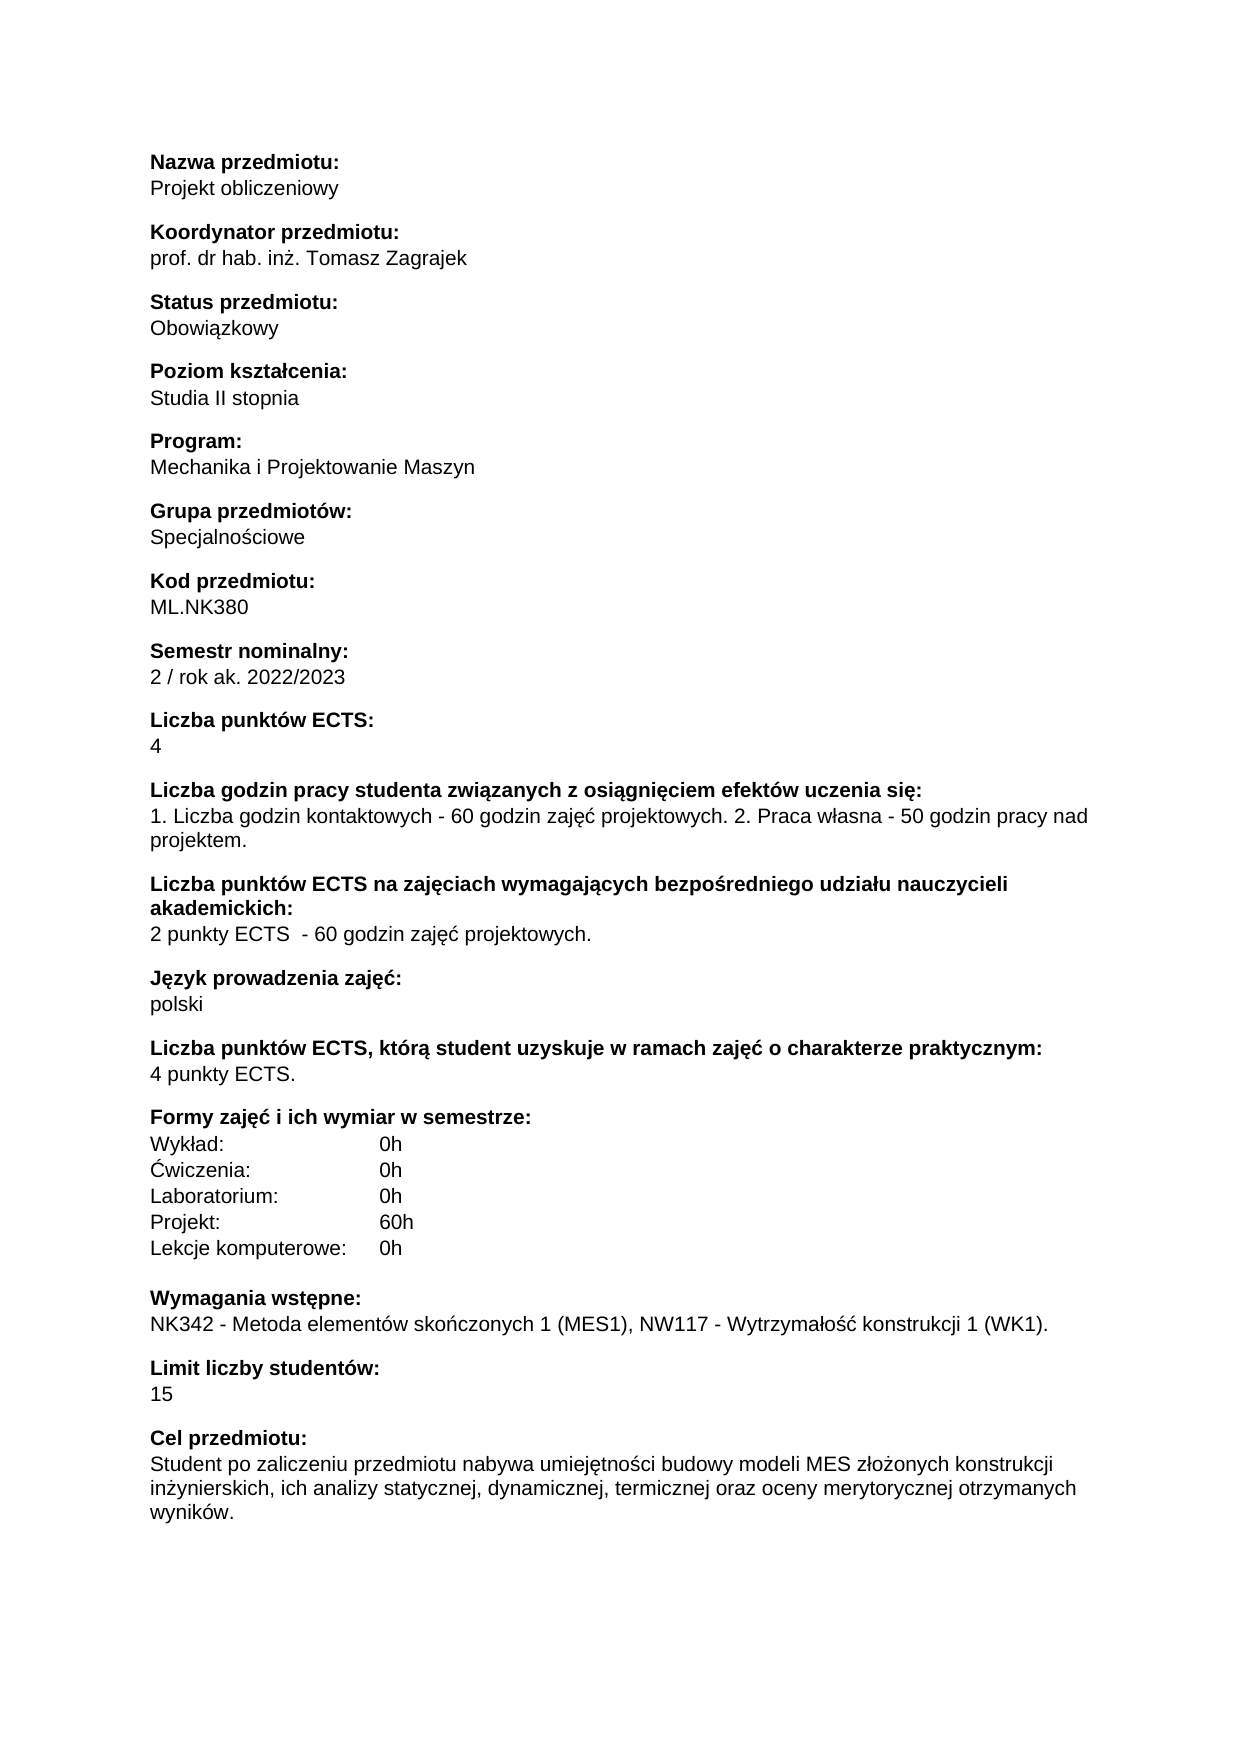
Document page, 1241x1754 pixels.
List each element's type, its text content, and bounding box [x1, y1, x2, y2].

table_cell 0h [369, 1182, 597, 1208]
table_cell Lekcje komputerowe: [140, 1236, 367, 1260]
table_cell Laboratorium: [140, 1184, 367, 1208]
text Język prowadzenia zajęć: [150, 966, 1090, 989]
text polski [150, 992, 1090, 1016]
text Studia II stopnia [150, 385, 1090, 409]
text Limit liczby studentów: [150, 1356, 1090, 1380]
text Status przedmiotu: [150, 289, 1090, 313]
text Poziom kształcenia: [150, 359, 1090, 383]
text Obowiązkowy [150, 316, 1090, 339]
text Grupa przedmiotów: [150, 499, 1090, 523]
text Liczba punktów ECTS na zajęciach wymagających bezpośredniego udziału nauczycieli akademickich: [150, 872, 1090, 920]
text prof. dr hab. inż. Tomasz Zagrajek [150, 246, 1090, 270]
text ML.NK380 [150, 595, 1090, 619]
table_cell Projekt: [140, 1210, 367, 1234]
text Wymagania wstępne: [150, 1286, 1090, 1310]
text Mechanika i Projektowanie Maszyn [150, 455, 1090, 479]
text 1. Liczba godzin kontaktowych - 60 godzin zajęć projektowych. 2. Praca własna - 50 godzin pracy nad projektem. [150, 804, 1090, 852]
text Student po zaliczeniu przedmiotu nabywa umiejętności budowy modeli MES złożonych konstrukcji inżynierskich, ich analizy statycznej, dynamicznej, termicznej oraz oceny merytorycznej otrzymanych wyników. [150, 1452, 1090, 1523]
text Liczba punktów ECTS: [150, 708, 1090, 732]
text 2 / rok ak. 2022/2023 [150, 664, 1090, 688]
table_cell 0h [369, 1234, 597, 1260]
text Projekt obliczeniowy [150, 176, 1090, 200]
text Koordynator przedmiotu: [150, 220, 1090, 244]
text Liczba godzin pracy studenta związanych z osiągnięciem efektów uczenia się: [150, 778, 1090, 802]
text 4 punkty ECTS. [150, 1061, 1090, 1085]
text 2 punkty ECTS - 60 godzin zajęć projektowych. [150, 922, 1090, 946]
text 4 [150, 734, 1090, 758]
table_header Wykład: [140, 1132, 367, 1156]
text Liczba punktów ECTS, którą student uzyskuje w ramach zajęć o charakterze praktycznym: [150, 1035, 1090, 1059]
table_header 0h [369, 1132, 597, 1156]
text Cel przedmiotu: [150, 1426, 1090, 1449]
table_cell 0h [369, 1156, 597, 1182]
text Program: [150, 429, 1090, 453]
text Kod przedmiotu: [150, 569, 1090, 593]
text Nazwa przedmiotu: [150, 150, 1090, 174]
text 15 [150, 1382, 1090, 1406]
table_cell 60h [369, 1208, 597, 1234]
text Semestr nominalny: [150, 638, 1090, 662]
text Specjalnościowe [150, 525, 1090, 549]
text Formy zajęć i ich wymiar w semestrze: [150, 1105, 1090, 1129]
text NK342 - Metoda elementów skończonych 1 (MES1), NW117 - Wytrzymałość konstrukcji 1 (WK1). [150, 1312, 1090, 1336]
table_cell Ćwiczenia: [140, 1158, 367, 1182]
